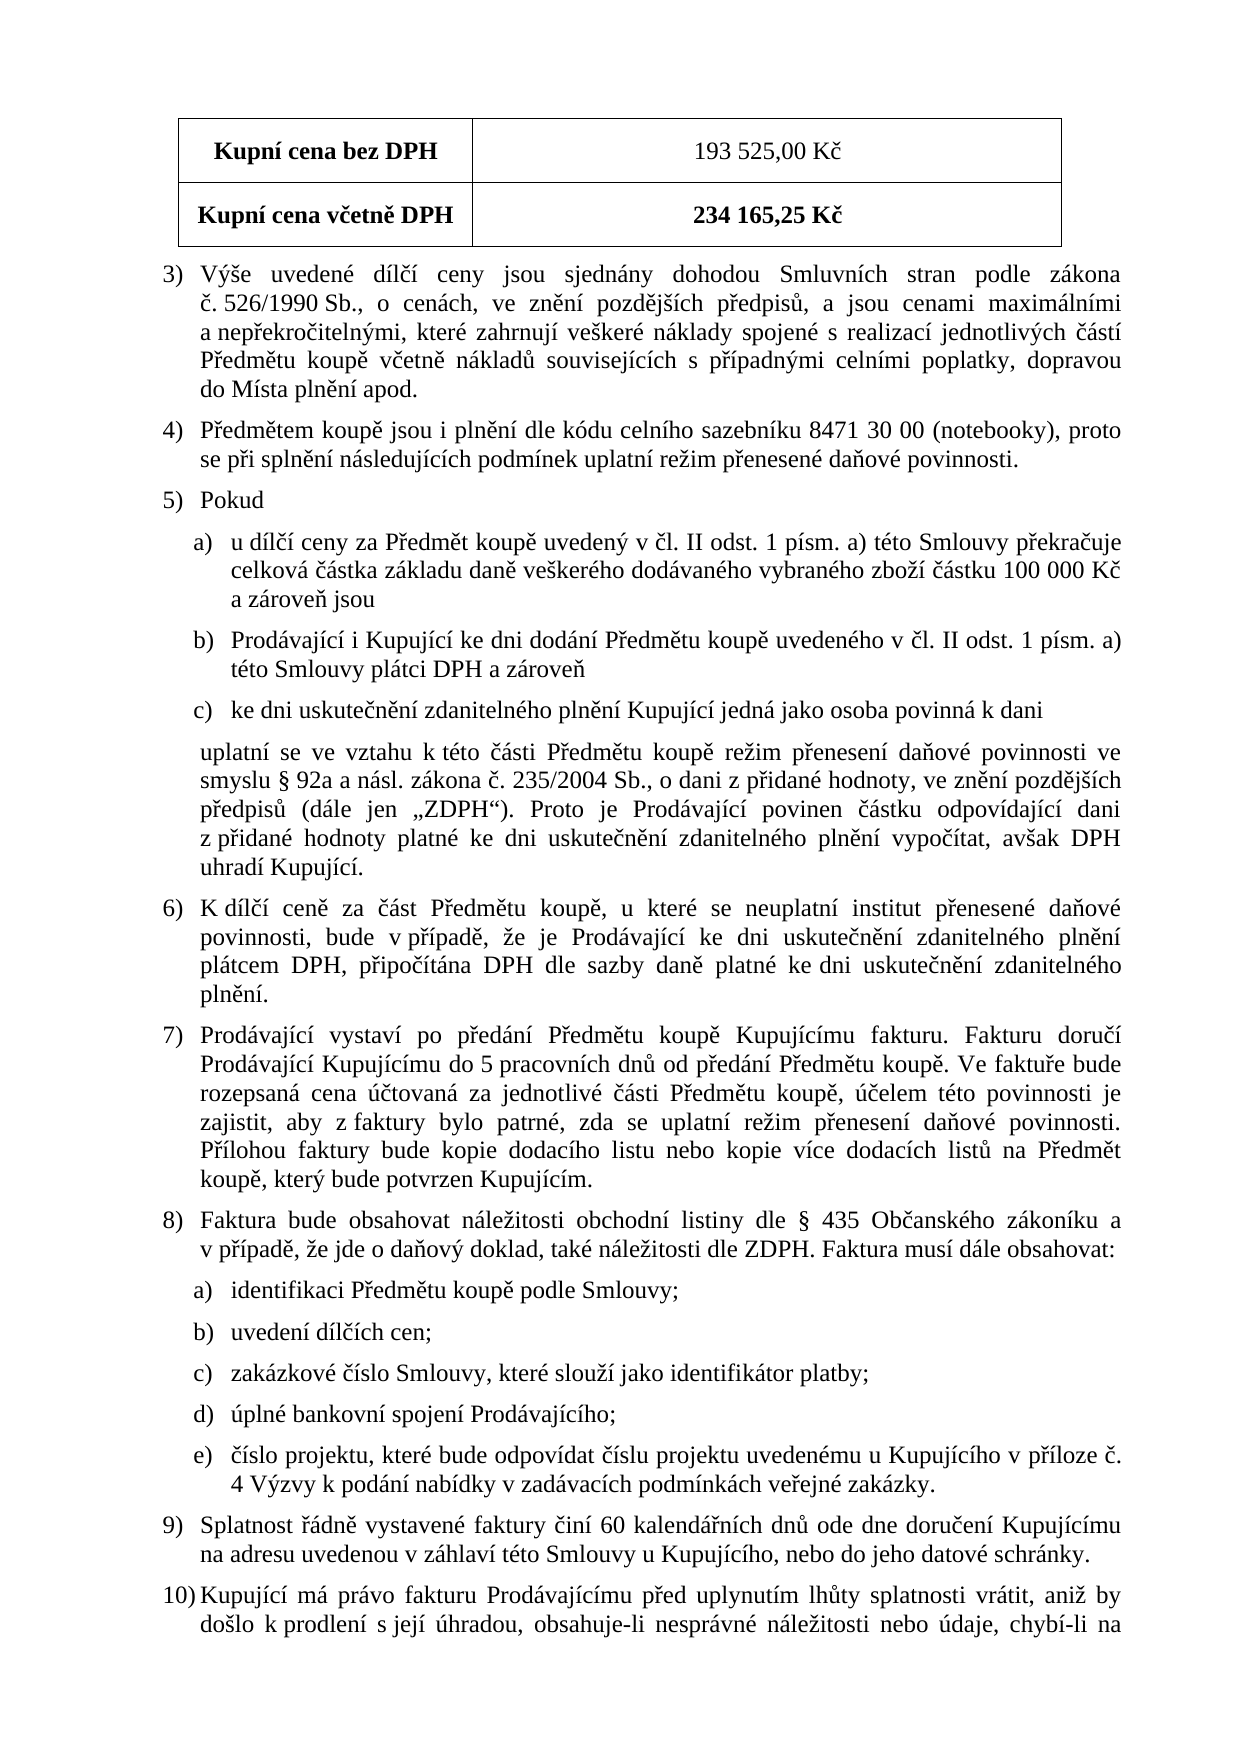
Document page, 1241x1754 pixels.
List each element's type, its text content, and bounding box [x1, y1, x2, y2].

subtitle identifikaci Předmětu koupě podle Smlouvy; [193, 1275, 1122, 1304]
table_cell Kupní cena bez DPH [179, 119, 472, 182]
subtitle číslo projektu, které bude odpovídat číslu projektu uvedenému u Kupujícího v příloze č. 4 Výzvy k podání nabídky v zadávacích podmínkách veřejné zakázky. [193, 1440, 1122, 1498]
subtitle u dílčí ceny za Předmět koupě uvedený v čl. II odst. 1 písm. a) této Smlouvy překračuje celková částka základu daně veškerého dodávaného vybraného zboží částku 100 000 Kč a zároveň jsou [193, 527, 1122, 613]
subtitle Předmětem koupě jsou i plnění dle kódu celního sazebníku 8471 30 00 (notebooky), proto se při splnění následujících podmínek uplatní režim přenesené daňové povinnosti. [162, 415, 1122, 473]
subtitle zakázkové číslo Smlouvy, které slouží jako identifikátor platby; [193, 1358, 1122, 1387]
table_cell Kupní cena včetně DPH [179, 183, 472, 246]
subtitle úplné bankovní spojení Prodávajícího; [193, 1399, 1122, 1428]
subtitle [162, 1580, 1122, 1638]
subtitle ke dni uskutečnění zdanitelného plnění Kupující jedná jako osoba povinná k dani [193, 695, 1122, 724]
subtitle K dílčí ceně za část Předmětu koupě, u které se neuplatní institut přenesené daňové povinnosti, bude v případě, že je Prodávající ke dni uskutečnění zdanitelného plnění plátcem DPH, připočítána DPH dle sazby daně platné ke dni uskutečnění zdanitelného plnění. [162, 893, 1122, 1008]
subtitle uvedení dílčích cen; [193, 1317, 1122, 1345]
subtitle Faktura bude obsahovat náležitosti obchodní listiny dle § 435 Občanského zákoníku a v případě, že jde o daňový doklad, také náležitosti dle ZDPH. Faktura musí dále obsahovat: [162, 1205, 1122, 1263]
subtitle Pokud [162, 485, 1122, 514]
table_cell 193 525,00 Kč [473, 119, 1061, 182]
subtitle Výše uvedené dílčí ceny jsou sjednány dohodou Smluvních stran podle zákona č. 526/1990 Sb., o cenách, ve znění pozdějších předpisů, a jsou cenami maximálními a nepřekročitelnými, které zahrnují veškeré náklady spojené s realizací jednotlivých částí Předmětu koupě včetně nákladů souvisejících s případnými celními poplatky, dopravou do Místa plnění apod. [162, 259, 1122, 403]
subtitle Splatnost řádně vystavené faktury činí 60 kalendářních dnů ode dne doručení Kupujícímu na adresu uvedenou v záhlaví této Smlouvy u Kupujícího, nebo do jeho datové schránky. [162, 1510, 1122, 1568]
subtitle Prodávající vystaví po předání Předmětu koupě Kupujícímu fakturu. Fakturu doručí Prodávající Kupujícímu do 5 pracovních dnů od předání Předmětu koupě. Ve faktuře bude rozepsaná cena účtovaná za jednotlivé části Předmětu koupě, účelem této povinnosti je zajistit, aby z faktury bylo patrné, zda se uplatní režim přenesení daňové povinnosti. Přílohou faktury bude kopie dodacího listu nebo kopie více dodacích listů na Předmět koupě, který bude potvrzen Kupujícím. [162, 1020, 1122, 1193]
table_cell 234 165,25 Kč [473, 183, 1061, 246]
subtitle Prodávající i Kupující ke dni dodání Předmětu koupě uvedeného v čl. II odst. 1 písm. a) této Smlouvy plátci DPH a zároveň [193, 625, 1122, 683]
subtitle uplatní se ve vztahu k této části Předmětu koupě režim přenesení daňové povinnosti ve smyslu § 92a a násl. zákona č. 235/2004 Sb., o dani z přidané hodnoty, ve znění pozdějších předpisů (dále jen „ZDPH“). Proto je Prodávající povinen částku odpovídající dani z přidané hodnoty platné ke dni uskutečnění zdanitelného plnění vypočítat, avšak DPH uhradí Kupující. [200, 737, 1122, 880]
